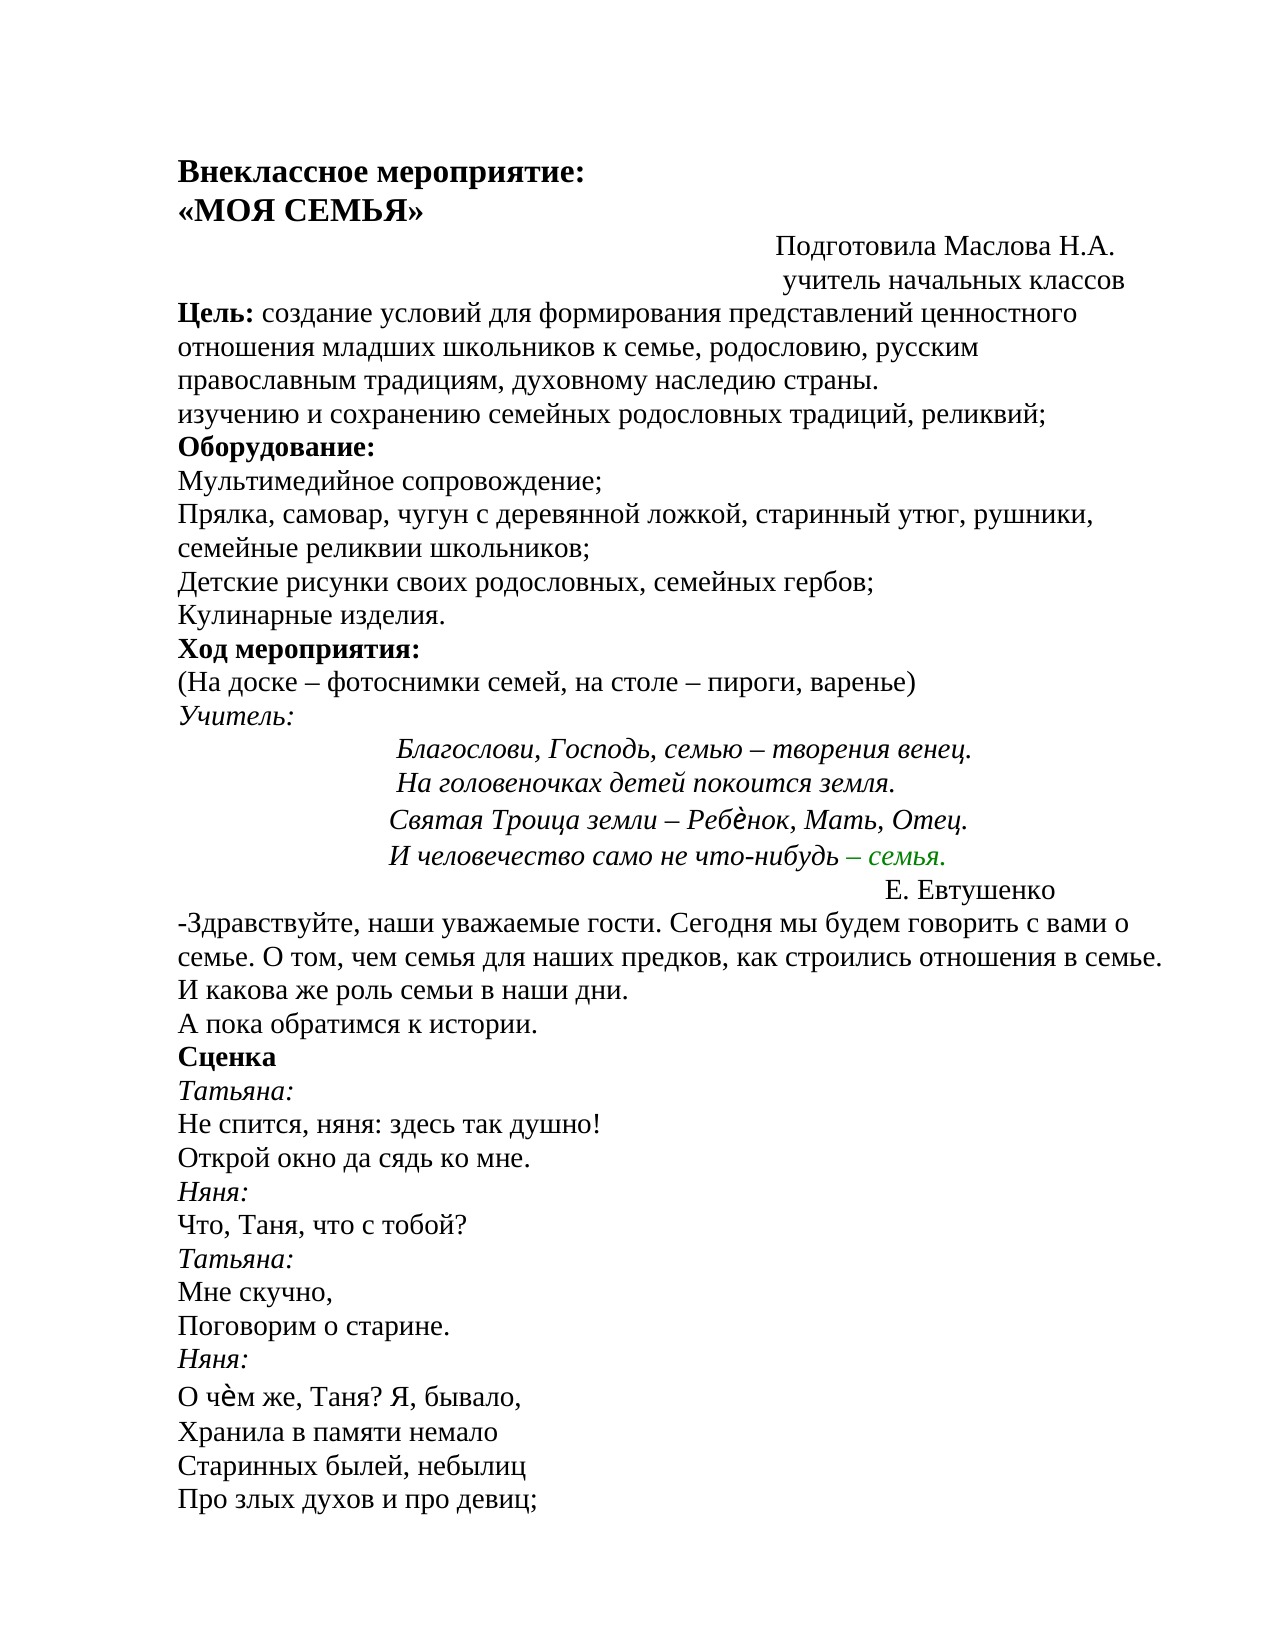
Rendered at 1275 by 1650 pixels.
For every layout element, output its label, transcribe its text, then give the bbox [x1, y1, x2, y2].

text Не спится, няня: здесь так душно! [177, 1107, 1186, 1140]
text -Здравствуйте, наши уважаемые гости. Сегодня мы будем говорить с вами о семье. О том, чем семья для наших предков, как строились отношения в семье. И какова же роль семьи в наши дни. [177, 905, 1186, 1006]
text Благослови, Господь, семью – творения венец. [177, 731, 1186, 765]
text Хранила в памяти немало [177, 1414, 1186, 1448]
text (На доске – фотоснимки семей, на столе – пироги, варенье) [177, 664, 1186, 698]
text православным традициям, духовному наследию страны. [177, 362, 1186, 396]
text Мультимедийное сопровождение; [177, 463, 1186, 497]
text Мне скучно, [177, 1274, 1186, 1308]
text Прялка, самовар, чугун с деревянной ложкой, старинный утюг, рушники, [177, 497, 1186, 530]
text Татьяна: [177, 1073, 1186, 1107]
text Детские рисунки своих родословных, семейных гербов; [177, 564, 1186, 597]
text О чѐм же, Таня? Я, бывало, [177, 1375, 1186, 1414]
text Няня: [177, 1341, 1186, 1375]
text Цель: создание условий для формирования представлений ценностного [177, 295, 1186, 329]
text учитель начальных классов [177, 262, 1186, 295]
text отношения младших школьников к семье, родословию, русским [177, 329, 1186, 362]
text На головеночках детей покоится земля. [177, 765, 1186, 798]
text Старинных былей, небылиц [177, 1448, 1186, 1482]
text семейные реликвии школьников; [177, 530, 1186, 564]
text «МОЯ СЕМЬЯ» [177, 190, 1186, 228]
text Е. Евтушенко [177, 872, 1186, 905]
text Открой окно да сядь ко мне. [177, 1140, 1186, 1174]
text Оборудование: [177, 429, 1186, 463]
text Поговорим о старине. [177, 1308, 1186, 1341]
text Няня: [177, 1174, 1186, 1207]
text Святая Троица земли – Ребѐнок, Мать, Отец. [177, 798, 1186, 838]
text Внеклассное мероприятие: [177, 152, 1186, 190]
text Учитель: [177, 698, 1186, 731]
text Татьяна: [177, 1241, 1186, 1274]
text Что, Таня, что с тобой? [177, 1207, 1186, 1241]
text Кулинарные изделия. [177, 597, 1186, 631]
text Ход мероприятия: [177, 631, 1186, 664]
text изучению и сохранению семейных родословных традиций, реликвий; [177, 396, 1186, 429]
text Про злых духов и про девиц; [177, 1482, 1186, 1515]
text Подготовила Маслова Н.А. [177, 228, 1186, 262]
text Сценка [177, 1039, 1186, 1073]
text И человечество само не что-нибудь – семья. [177, 838, 1186, 872]
text А пока обратимся к истории. [177, 1006, 1186, 1039]
